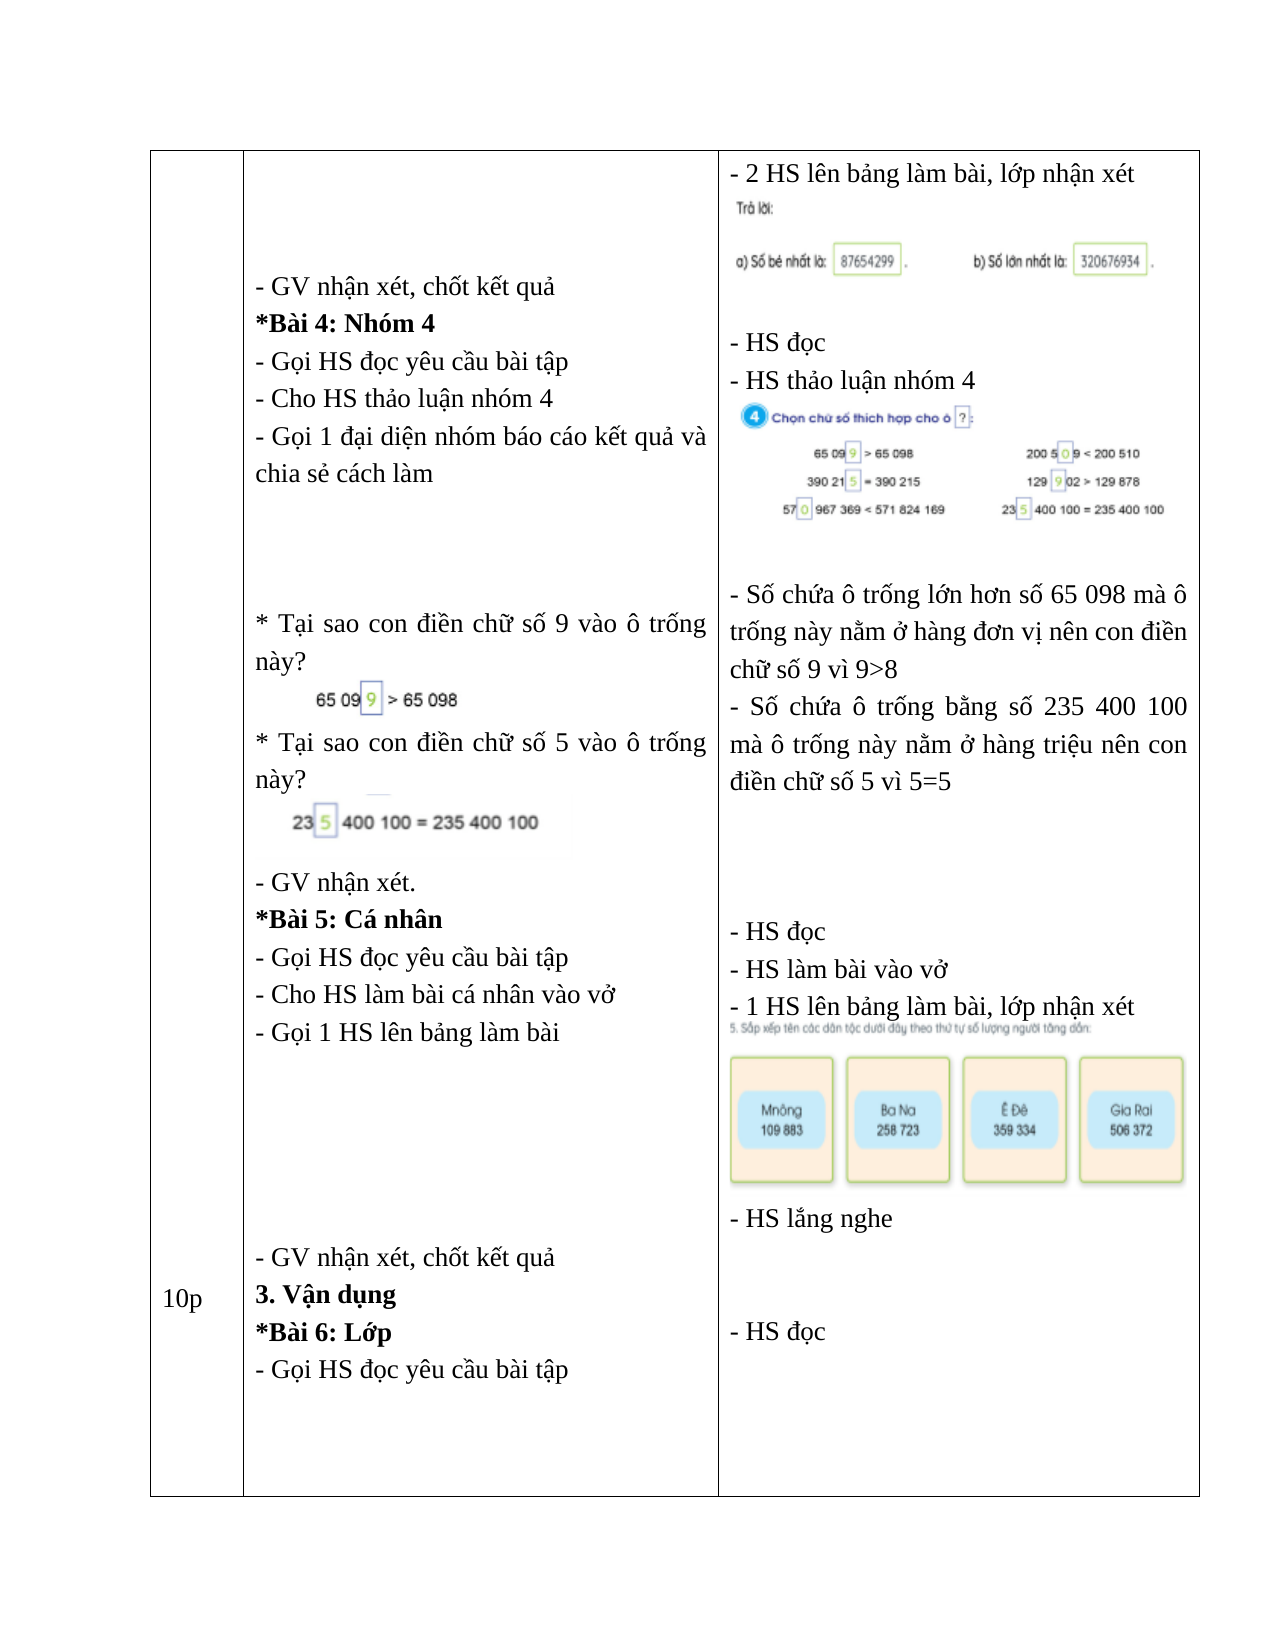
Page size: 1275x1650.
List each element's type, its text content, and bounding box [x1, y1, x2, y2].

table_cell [244, 151, 718, 1496]
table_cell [719, 151, 1199, 1496]
picture [255, 676, 490, 720]
picture [729, 188, 1181, 283]
table_cell 5p 20p 10p 3p [151, 151, 243, 1496]
picture [729, 395, 1187, 534]
picture [729, 1021, 1187, 1197]
picture [255, 794, 574, 860]
